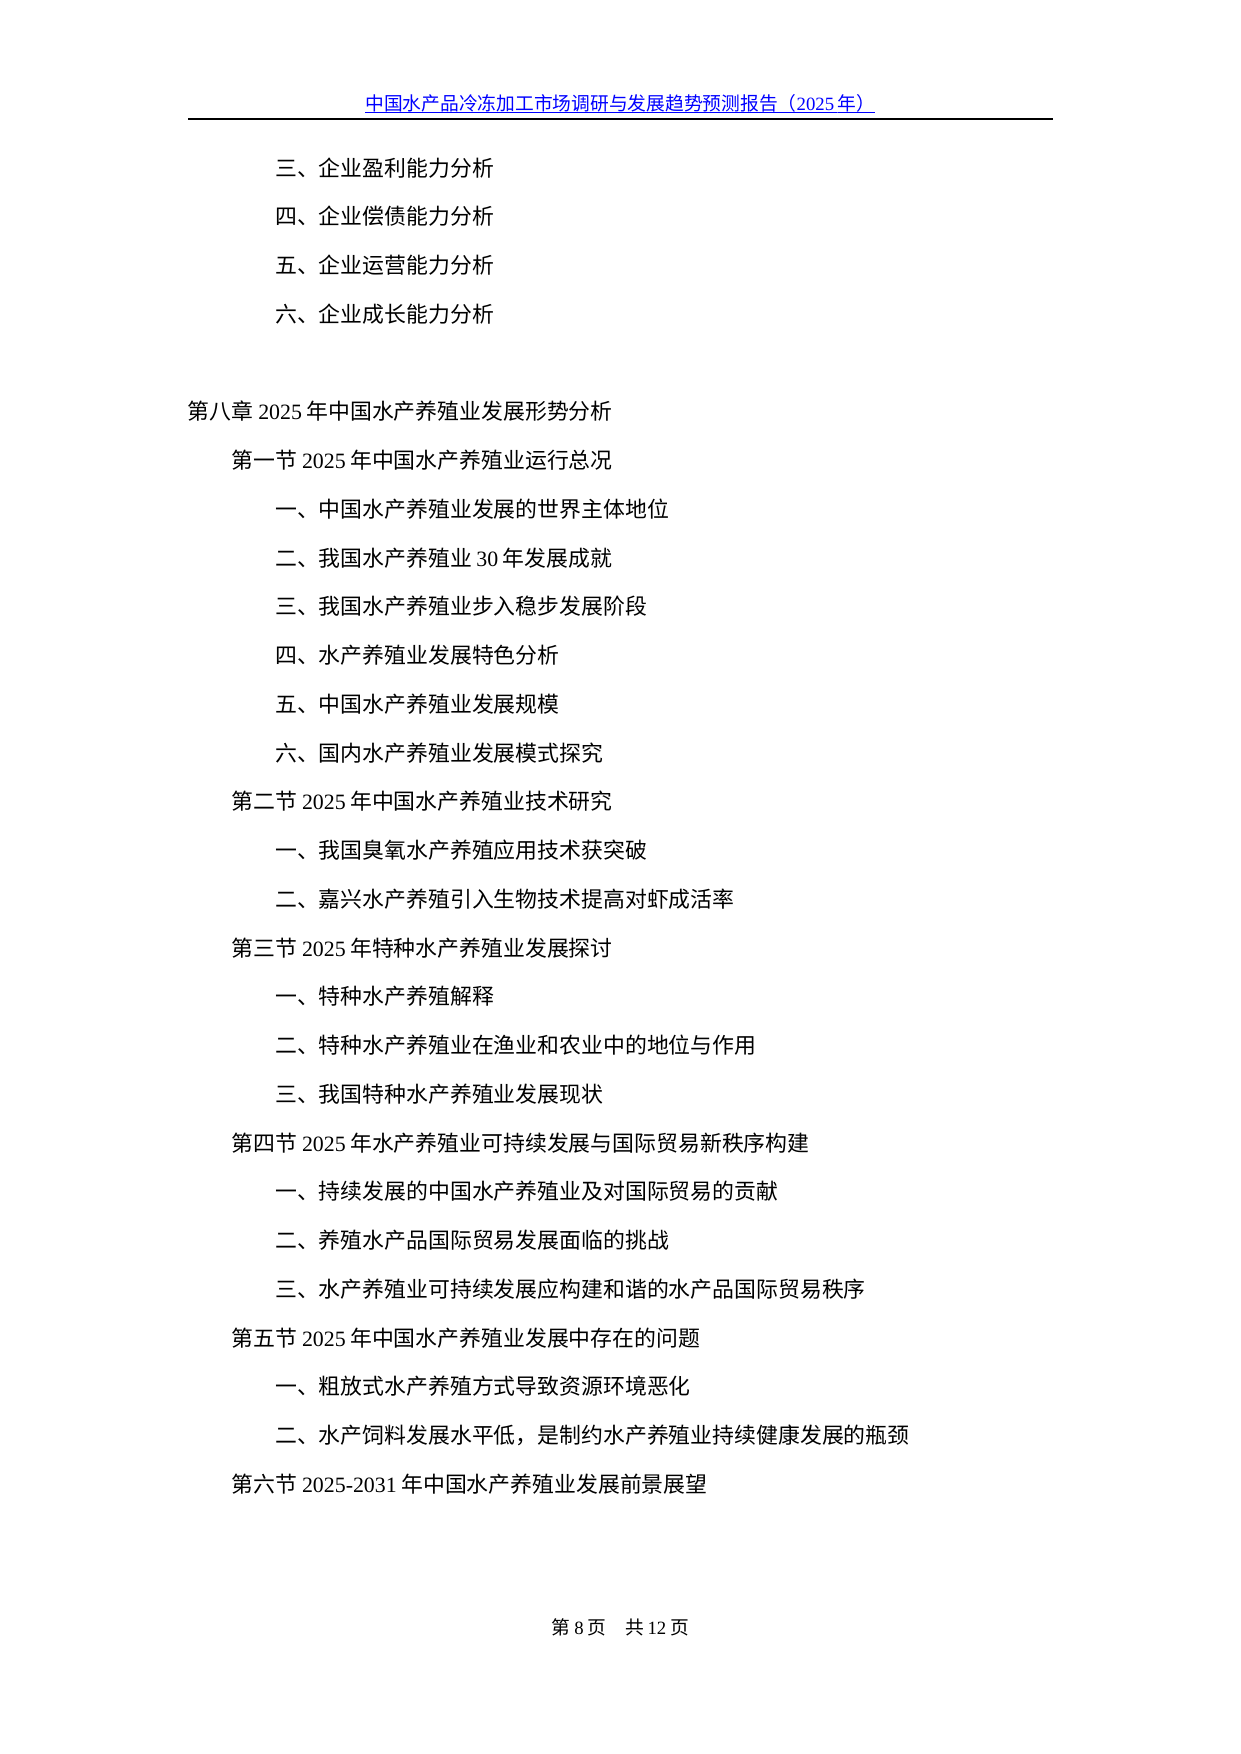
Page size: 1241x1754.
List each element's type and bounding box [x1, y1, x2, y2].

text [187, 150, 1053, 1499]
